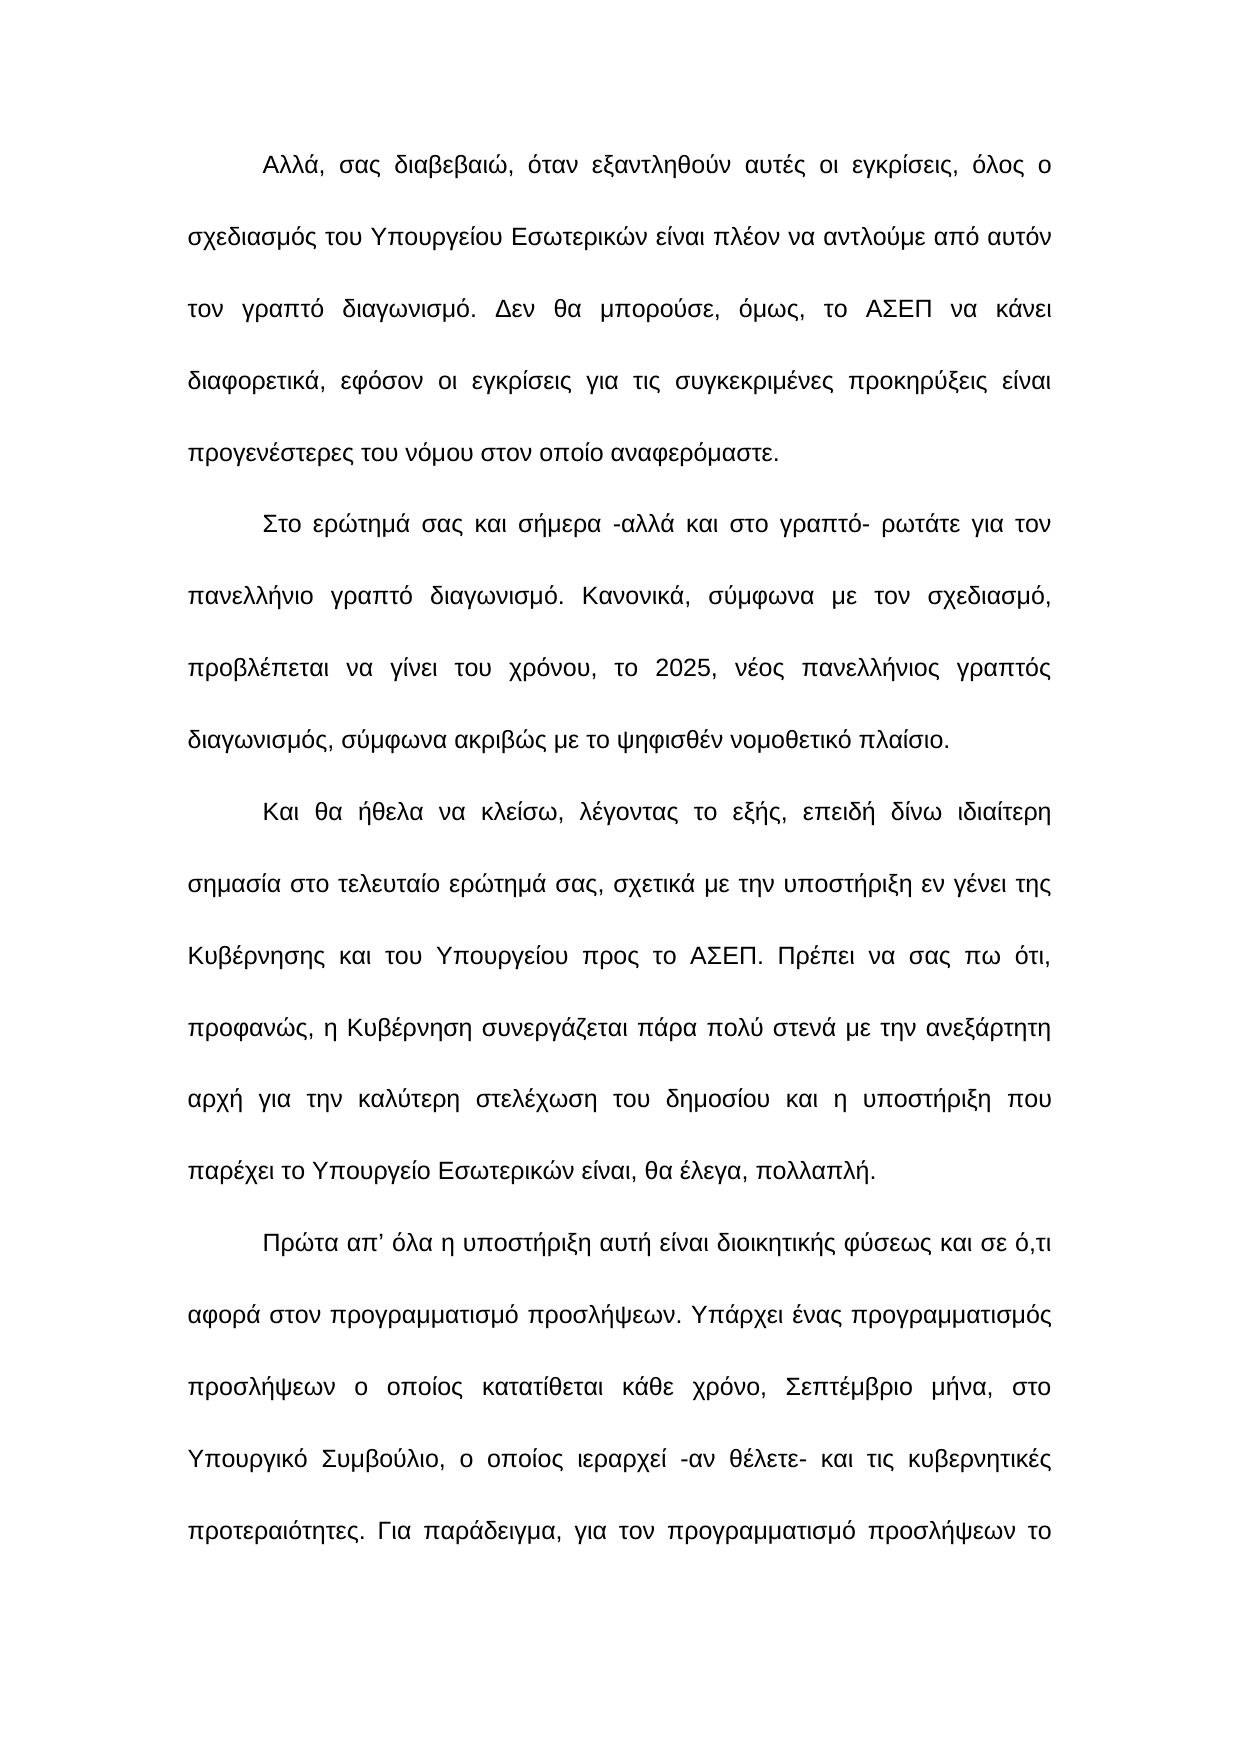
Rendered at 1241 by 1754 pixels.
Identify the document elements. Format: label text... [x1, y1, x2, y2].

text Αλλά, σας διαβεβαιώ, όταν εξαντληθούν αυτές οι εγκρίσεις, όλος ο σχεδιασμός του Υπουργείου Εσωτερικών είναι πλέον να αντλούμε από αυτόν τον γραπτό διαγωνισμό. Δεν θα μπορούσε, όμως, το ΑΣΕΠ να κάνει διαφορετικά, εφόσον οι εγκρίσεις για τις συγκεκριμένες προκηρύξεις είναι προγενέστερες του νόμου στον οποίο αναφερόμαστε. [187, 150, 1053, 466]
text Στο ερώτημά σας και σήμερα -αλλά και στο γραπτό- ρωτάτε για τον πανελλήνιο γραπτό διαγωνισμό. Κανονικά, σύμφωνα με τον σχεδιασμό, προβλέπεται να γίνει του χρόνου, το 2025, νέος πανελλήνιος γραπτός διαγωνισμός, σύμφωνα ακριβώς με το ψηφισθέν νομοθετικό πλαίσιο. [187, 509, 1053, 754]
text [187, 1228, 1053, 1544]
text Και θα ήθελα να κλείσω, λέγοντας το εξής, επειδή δίνω ιδιαίτερη σημασία στο τελευταίο ερώτημά σας, σχετικά με την υποστήριξη εν γένει της Κυβέρνησης και του Υπουργείου προς το ΑΣΕΠ. Πρέπει να σας πω ότι, προφανώς, η Κυβέρνηση συνεργάζεται πάρα πολύ στενά με την ανεξάρτητη αρχή για την καλύτερη στελέχωση του δημοσίου και η υποστήριξη που παρέχει το Υπουργείο Εσωτερικών είναι, θα έλεγα, πολλαπλή. [187, 797, 1053, 1185]
